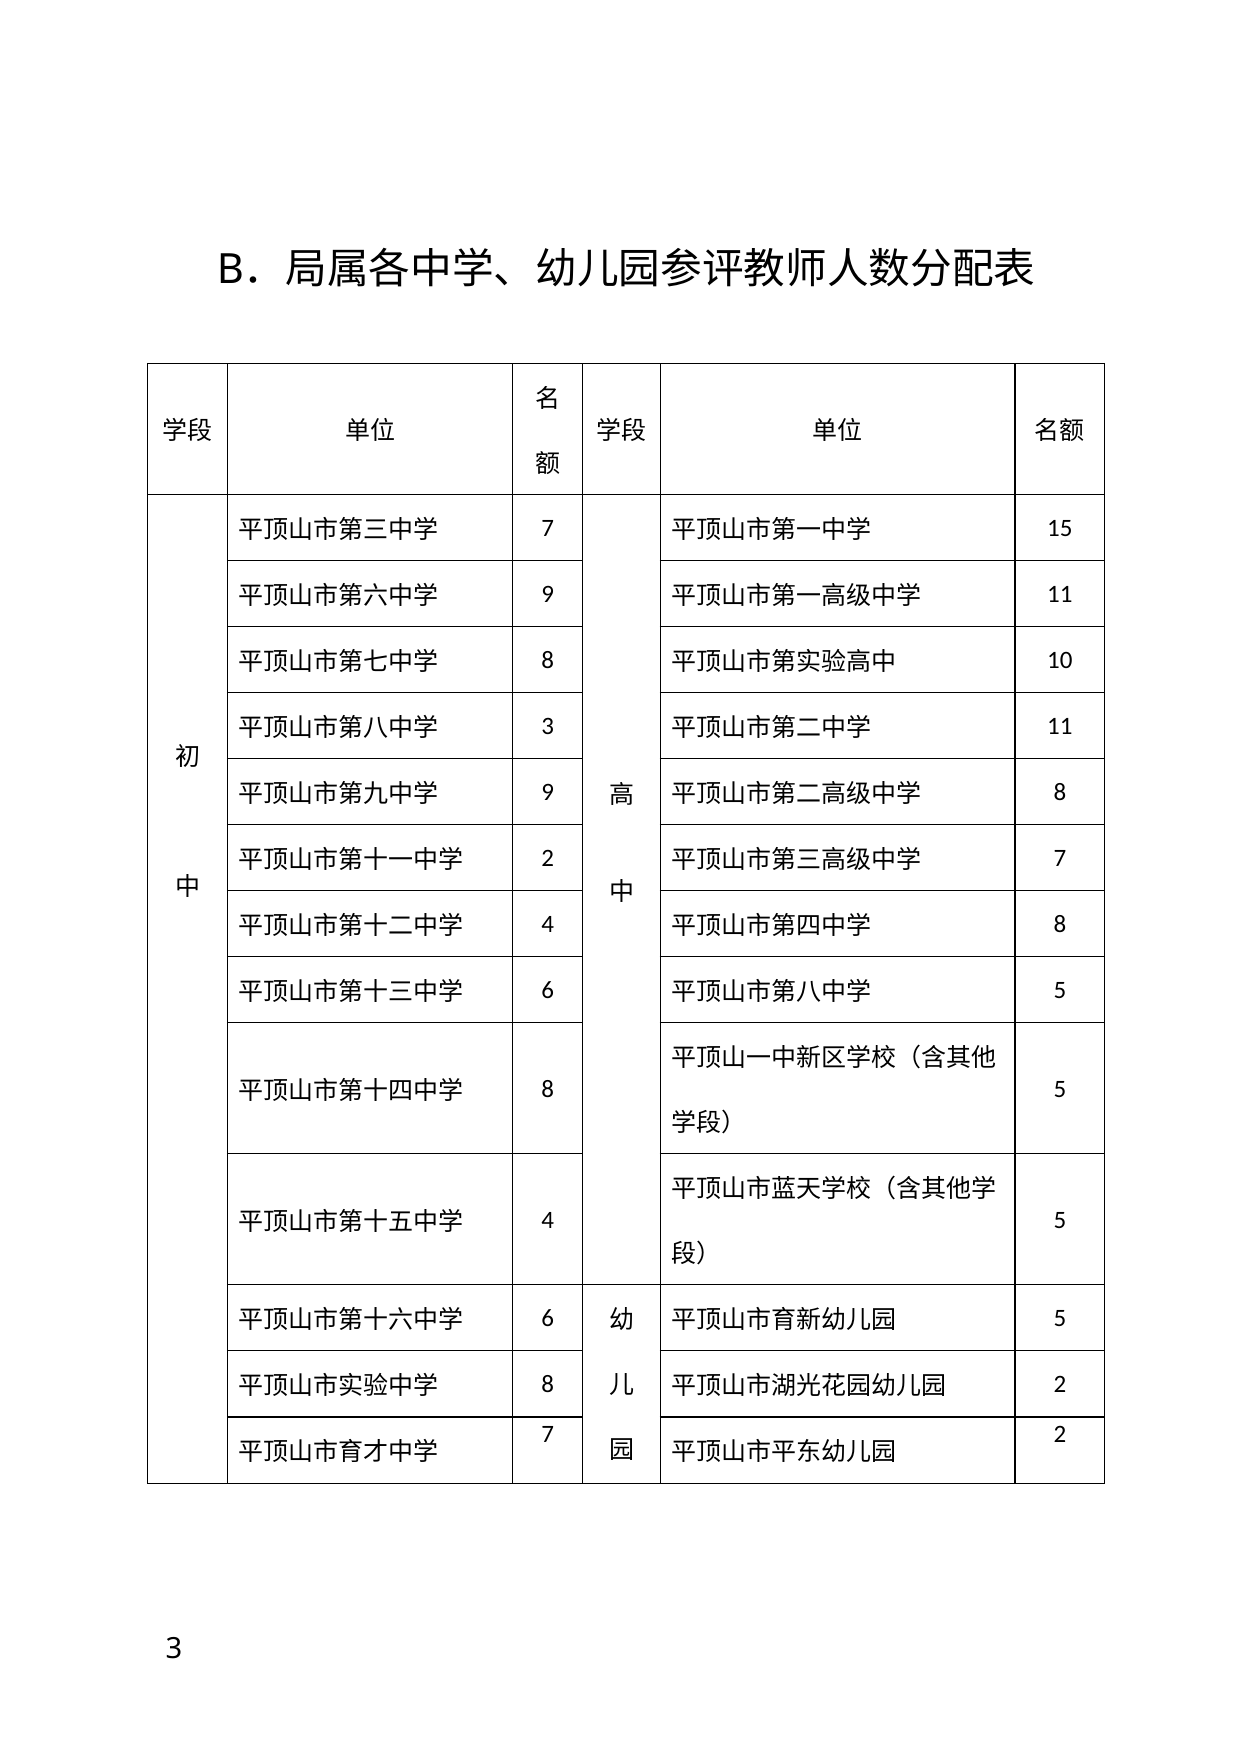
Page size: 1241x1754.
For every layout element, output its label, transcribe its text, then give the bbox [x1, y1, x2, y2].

table_cell 4 [513, 1154, 582, 1284]
table_cell 幼 儿 园 [583, 1285, 660, 1482]
table_cell 平顶山市第二高级中学 [661, 759, 1014, 824]
table_cell 2 [1016, 1351, 1104, 1416]
table_header 学段 [148, 364, 227, 494]
table_cell 平顶山一中新区学校（含其他学段） [661, 1023, 1014, 1153]
table_cell 8 [513, 1023, 582, 1153]
table_cell 平顶山市第十二中学 [228, 891, 512, 956]
table_cell 平顶山市第三高级中学 [661, 825, 1014, 890]
table_cell 平顶山市第一中学 [661, 495, 1014, 560]
table_cell 5 [1016, 1023, 1104, 1153]
table_cell 5 [1016, 1154, 1104, 1284]
table_cell 8 [513, 1351, 582, 1416]
table_cell 平顶山市第九中学 [228, 759, 512, 824]
table_cell 平顶山市第十一中学 [228, 825, 512, 890]
table_cell 平顶山市第四中学 [661, 891, 1014, 956]
table_cell 平顶山市第三中学 [228, 495, 512, 560]
table_cell 平顶山市蓝天学校（含其他学段） [661, 1154, 1014, 1284]
table_cell 平顶山市第八中学 [228, 693, 512, 758]
table_cell 平顶山市平东幼儿园 [661, 1418, 1014, 1482]
table_cell 5 [1016, 957, 1104, 1022]
table_cell 8 [1016, 759, 1104, 824]
table_cell 平顶山市第八中学 [661, 957, 1014, 1022]
table_cell 10 [1016, 627, 1104, 692]
table_cell 平顶山市第一高级中学 [661, 561, 1014, 626]
table_cell 11 [1016, 561, 1104, 626]
table_cell 平顶山市育才中学 [228, 1418, 512, 1482]
table_cell 平顶山市第十四中学 [228, 1023, 512, 1153]
table_cell 平顶山市第十五中学 [228, 1154, 512, 1284]
table_cell 7 [513, 495, 582, 560]
table_cell 8 [1016, 891, 1104, 956]
table_cell 4 [513, 891, 582, 956]
table_cell 平顶山市第二中学 [661, 693, 1014, 758]
table_cell 7 [513, 1418, 582, 1482]
table_header 名额 [1016, 364, 1104, 494]
table_cell 平顶山市第十三中学 [228, 957, 512, 1022]
table_cell 6 [513, 1285, 582, 1350]
table_cell 平顶山市第十六中学 [228, 1285, 512, 1350]
table_cell 高 中 [583, 495, 660, 1284]
table_cell 平顶山市实验中学 [228, 1351, 512, 1416]
table_header 学段 [583, 364, 660, 494]
table_cell 15 [1016, 495, 1104, 560]
table_header 名额 [513, 364, 582, 494]
table_cell 2 [1016, 1418, 1104, 1482]
table_cell 7 [1016, 825, 1104, 890]
table_cell 6 [513, 957, 582, 1022]
table_cell 11 [1016, 693, 1104, 758]
table_cell 平顶山市第实验高中 [661, 627, 1014, 692]
table_cell 初 中 [148, 495, 227, 1482]
table_cell 9 [513, 561, 582, 626]
table_cell 平顶山市第七中学 [228, 627, 512, 692]
table_cell 平顶山市育新幼儿园 [661, 1285, 1014, 1350]
table_cell 5 [1016, 1285, 1104, 1350]
table_cell 3 [513, 693, 582, 758]
table_cell 平顶山市湖光花园幼儿园 [661, 1351, 1014, 1416]
table_cell 9 [513, 759, 582, 824]
table_cell 2 [513, 825, 582, 890]
text B．局属各中学、幼儿园参评教师人数分配表 [165, 233, 1087, 298]
table_cell 8 [513, 627, 582, 692]
table_header 单位 [228, 364, 512, 494]
table_cell 平顶山市第六中学 [228, 561, 512, 626]
table_header 单位 [661, 364, 1014, 494]
